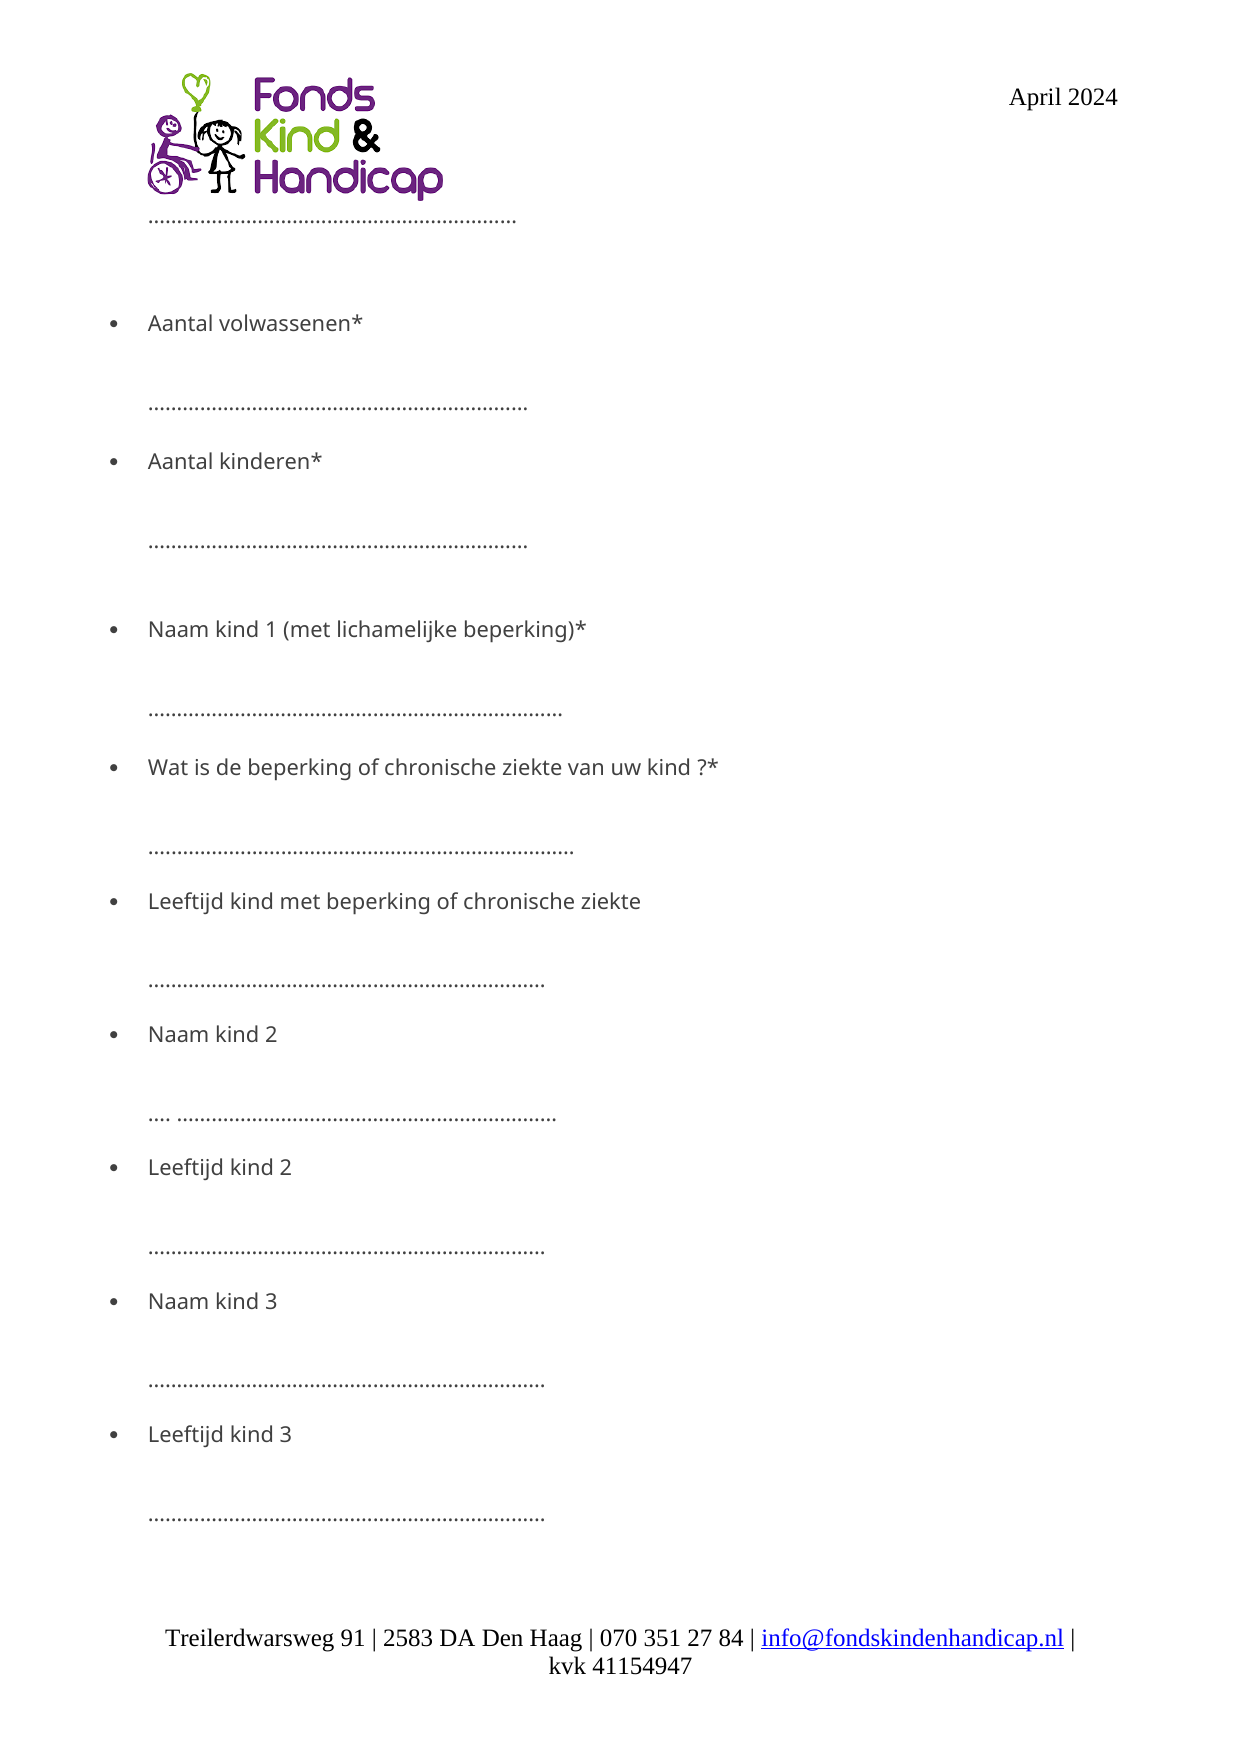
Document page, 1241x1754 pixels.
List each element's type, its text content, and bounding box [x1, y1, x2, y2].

list Leeftijd kind met beperking of chronische ziekte [110, 886, 1093, 916]
text …. ………………………………………………………… [148, 1098, 1093, 1127]
text …………………………………………………………… [148, 1498, 1093, 1527]
text ……….……………………………………………… [148, 200, 1093, 230]
list Aantal kinderen* [110, 446, 1093, 476]
text ………………………………………………………… [148, 387, 1093, 417]
list Leeftijd kind 2 [110, 1152, 1093, 1182]
text …………………………………………………………… [148, 964, 1093, 994]
list Wat is de beperking of chronische ziekte van uw kind ?* [110, 752, 1093, 782]
text …………………………………………………………… [148, 1231, 1093, 1261]
list Naam kind 3 [110, 1286, 1093, 1316]
list Naam kind 1 (met lichamelijke beperking)* [110, 614, 1093, 644]
list Leeftijd kind 3 [110, 1419, 1093, 1449]
text …………………………………………………………… [148, 1364, 1093, 1394]
picture [147, 73, 443, 201]
text ………………………………………………………… [148, 525, 1093, 555]
text ……………………………………………………………… [148, 693, 1093, 723]
list Aantal volwassenen* [110, 308, 1093, 338]
text …..…………………………………………………………… [148, 831, 1093, 861]
list Naam kind 2 [110, 1019, 1093, 1049]
